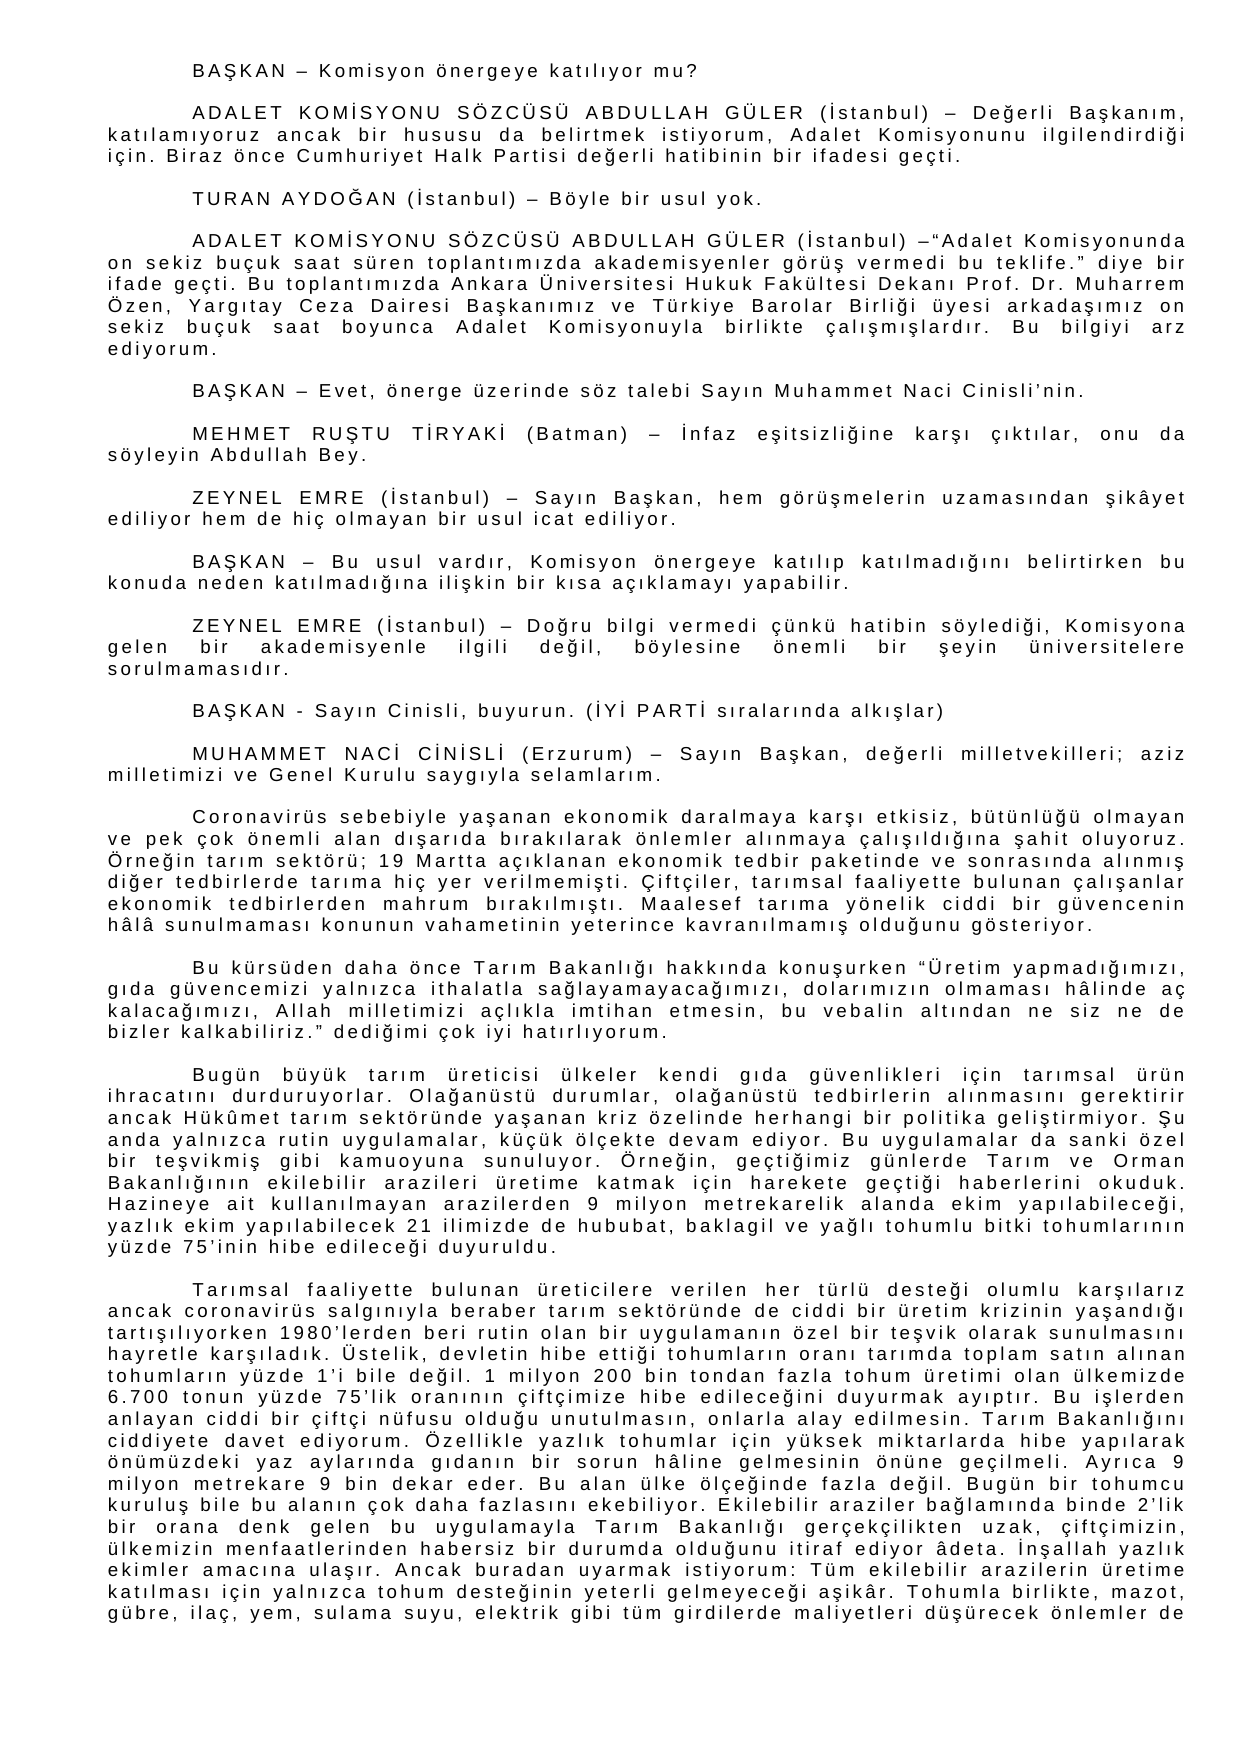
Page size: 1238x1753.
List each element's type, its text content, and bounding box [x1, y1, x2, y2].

text ADALET KOMİSYONU SÖZCÜSÜ ABDULLAH GÜLER (İstanbul) –“Adalet Komisyonunda on sekiz buçuk saat süren toplantımızda akademisyenler görüş vermedi bu teklife.” diye bir ifade geçti. Bu toplantımızda Ankara Üniversitesi Hukuk Fakültesi Dekanı Prof. Dr. Muharrem Özen, Yargıtay Ceza Dairesi Başkanımız ve Türkiye Barolar Birliği üyesi arkadaşımız on sekiz buçuk saat boyunca Adalet Komisyonuyla birlikte çalışmışlardır. Bu bilgiyi arz ediyorum. [108, 230, 1186, 359]
text TURAN AYDOĞAN (İstanbul) – Böyle bir usul yok. [108, 188, 1186, 209]
text BAŞKAN – Bu usul vardır, Komisyon önergeye katılıp katılmadığını belirtirken bu konuda neden katılmadığına ilişkin bir kısa açıklamayı yapabilir. [108, 551, 1186, 594]
text Bugün büyük tarım üreticisi ülkeler kendi gıda güvenlikleri için tarımsal ürün ihracatını durduruyorlar. Olağanüstü durumlar, olağanüstü tedbirlerin alınmasını gerektirir ancak Hükûmet tarım sektöründe yaşanan kriz özelinde herhangi bir politika geliştirmiyor. Şu anda yalnızca rutin uygulamalar, küçük ölçekte devam ediyor. Bu uygulamalar da sanki özel bir teşvikmiş gibi kamuoyuna sunuluyor. Örneğin, geçtiğimiz günlerde Tarım ve Orman Bakanlığının ekilebilir arazileri üretime katmak için harekete geçtiği haberlerini okuduk. Hazineye ait kullanılmayan arazilerden 9 milyon metrekarelik alanda ekim yapılabileceği, yazlık ekim yapılabilecek 21 ilimizde de hububat, baklagil ve yağlı tohumlu bitki tohumlarının yüzde 75’inin hibe edileceği duyuruldu. [108, 1064, 1186, 1258]
text ZEYNEL EMRE (İstanbul) – Sayın Başkan, hem görüşmelerin uzamasından şikâyet ediliyor hem de hiç olmayan bir usul icat ediliyor. [108, 487, 1186, 530]
text MEHMET RUŞTU TİRYAKİ (Batman) – İnfaz eşitsizliğine karşı çıktılar, onu da söyleyin Abdullah Bey. [108, 423, 1186, 466]
text ADALET KOMİSYONU SÖZCÜSÜ ABDULLAH GÜLER (İstanbul) – Değerli Başkanım, katılamıyoruz ancak bir hususu da belirtmek istiyorum, Adalet Komisyonunu ilgilendirdiği için. Biraz önce Cumhuriyet Halk Partisi değerli hatibinin bir ifadesi geçti. [108, 102, 1186, 167]
text Coronavirüs sebebiyle yaşanan ekonomik daralmaya karşı etkisiz, bütünlüğü olmayan ve pek çok önemli alan dışarıda bırakılarak önlemler alınmaya çalışıldığına şahit oluyoruz. Örneğin tarım sektörü; 19 Martta açıklanan ekonomik tedbir paketinde ve sonrasında alınmış diğer tedbirlerde tarıma hiç yer verilmemişti. Çiftçiler, tarımsal faaliyette bulunan çalışanlar ekonomik tedbirlerden mahrum bırakılmıştı. Maalesef tarıma yönelik ciddi bir güvencenin hâlâ sunulmaması konunun vahametinin yeterince kavranılmamış olduğunu gösteriyor. [108, 806, 1186, 936]
text BAŞKAN - Sayın Cinisli, buyurun. (İYİ PARTİ sıralarında alkışlar) [108, 700, 1186, 722]
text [108, 1278, 1186, 1623]
text Bu kürsüden daha önce Tarım Bakanlığı hakkında konuşurken “Üretim yapmadığımızı, gıda güvencemizi yalnızca ithalatla sağlayamayacağımızı, dolarımızın olmaması hâlinde aç kalacağımızı, Allah milletimizi açlıkla imtihan etmesin, bu vebalin altından ne siz ne de bizler kalkabiliriz.” dediğimi çok iyi hatırlıyorum. [108, 957, 1186, 1043]
text MUHAMMET NACİ CİNİSLİ (Erzurum) – Sayın Başkan, değerli milletvekilleri; aziz milletimizi ve Genel Kurulu saygıyla selamlarım. [108, 742, 1186, 786]
text BAŞKAN – Komisyon önergeye katılıyor mu? [108, 60, 1186, 81]
text ZEYNEL EMRE (İstanbul) – Doğru bilgi vermedi çünkü hatibin söylediği, Komisyona gelen bir akademisyenle ilgili değil, böylesine önemli bir şeyin üniversitelere sorulmamasıdır. [108, 614, 1186, 679]
text BAŞKAN – Evet, önerge üzerinde söz talebi Sayın Muhammet Naci Cinisli’nin. [108, 380, 1186, 402]
